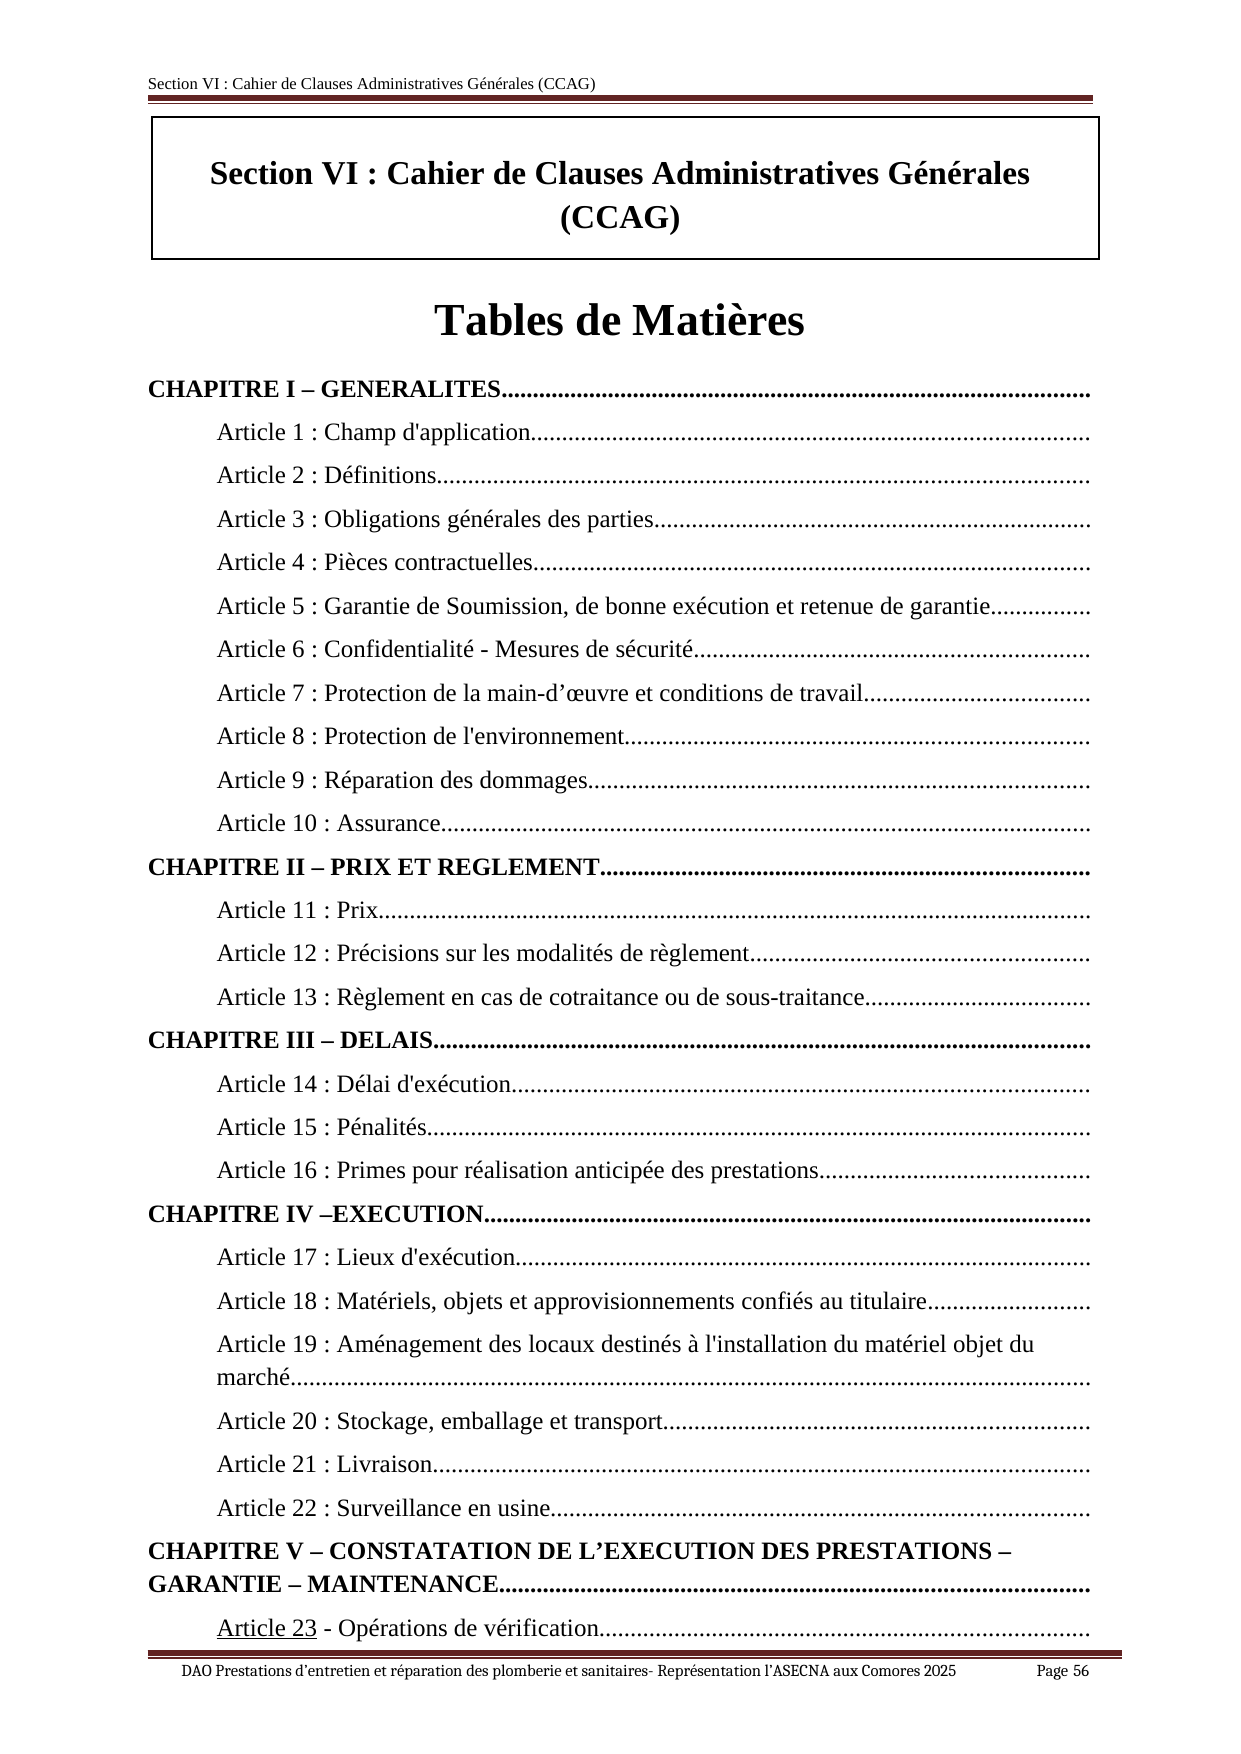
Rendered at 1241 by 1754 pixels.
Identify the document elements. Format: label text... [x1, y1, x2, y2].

text Article 2 : Définitions [216, 461, 1093, 489]
subtitle Section VI : Cahier de Clauses Administratives Générales (CCAG) [153, 153, 1093, 236]
text Article 7 : Protection de la main-d’œuvre et conditions de travail [216, 678, 1093, 707]
text CHAPITRE II – PRIX ET REGLEMENT [148, 852, 1093, 880]
text Article 10 : Assurance [216, 808, 1093, 837]
text Article 6 : Confidentialité - Mesures de sécurité [216, 634, 1093, 663]
text Article 12 : Précisions sur les modalités de règlement [216, 938, 1093, 967]
text Article 13 : Règlement en cas de cotraitance ou de sous-traitance [216, 982, 1093, 1011]
text Article 17 : Lieux d'exécution [216, 1242, 1093, 1271]
text Article 19 : Aménagement des locaux destinés à l'installation du matériel objet du marché [216, 1329, 1093, 1391]
text CHAPITRE I – GENERALITES [148, 374, 1093, 402]
text Article 4 : Pièces contractuelles [216, 547, 1093, 576]
text Article 23 - Opérations de vérification [216, 1613, 1093, 1641]
text Tables de Matières [148, 292, 1093, 345]
text Article 1 : Champ d'application [216, 417, 1093, 446]
text Article 20 : Stockage, emballage et transport [216, 1406, 1093, 1434]
text Article 5 : Garantie de Soumission, de bonne exécution et retenue de garantie [216, 591, 1093, 620]
text Article 18 : Matériels, objets et approvisionnements confiés au titulaire [216, 1286, 1093, 1315]
text Article 14 : Délai d'exécution [216, 1069, 1093, 1097]
text Article 16 : Primes pour réalisation anticipée des prestations [216, 1156, 1093, 1184]
text Article 22 : Surveillance en usine [216, 1493, 1093, 1521]
text Article 11 : Prix [216, 895, 1093, 924]
text Article 3 : Obligations générales des parties [216, 504, 1093, 533]
text Article 15 : Pénalités [216, 1112, 1093, 1141]
text CHAPITRE III – DELAIS [148, 1025, 1093, 1054]
text Article 21 : Livraison [216, 1449, 1093, 1478]
text Article 8 : Protection de l'environnement [216, 721, 1093, 750]
text CHAPITRE IV –EXECUTION [148, 1199, 1093, 1228]
text CHAPITRE V – CONSTATATION DE L’EXECUTION DES PRESTATIONS – GARANTIE – MAINTENANCE [148, 1536, 1093, 1598]
text Article 9 : Réparation des dommages [216, 765, 1093, 793]
